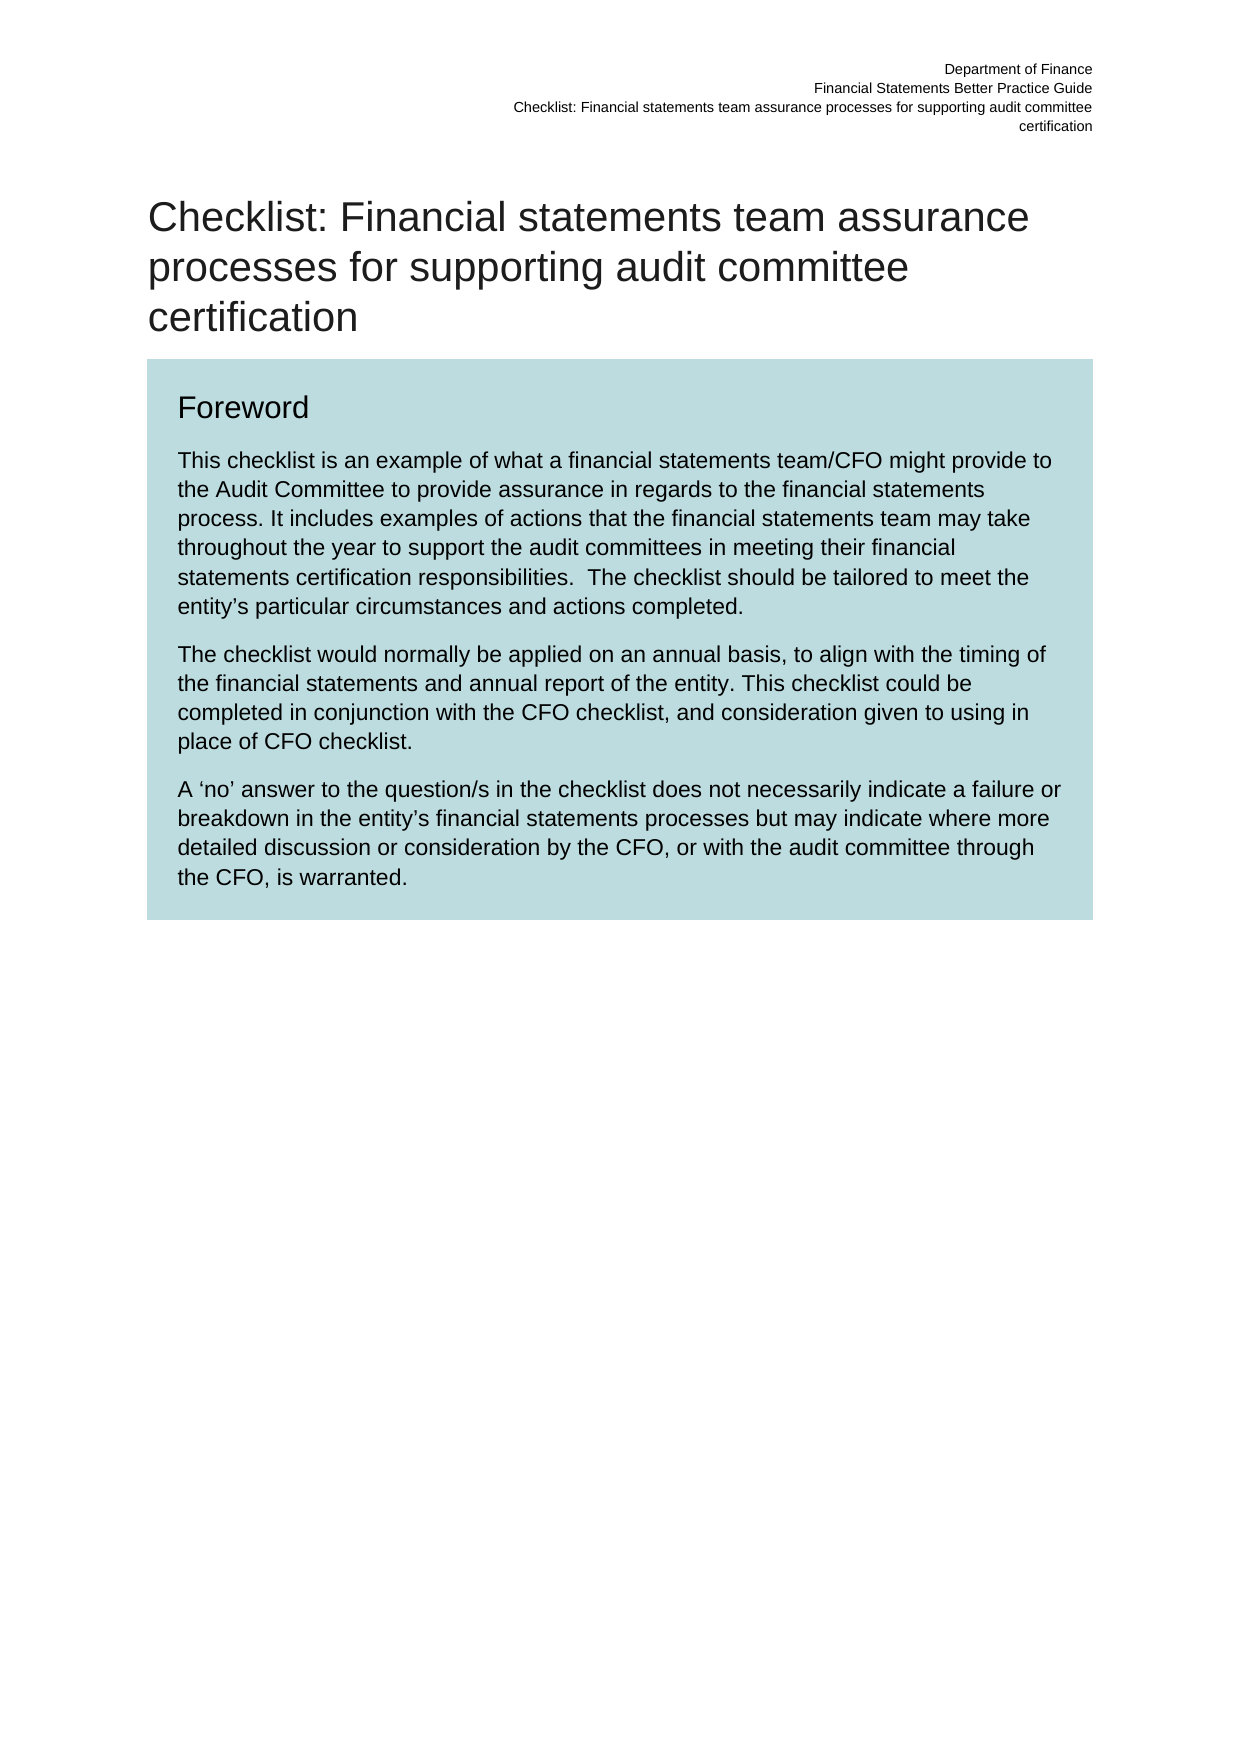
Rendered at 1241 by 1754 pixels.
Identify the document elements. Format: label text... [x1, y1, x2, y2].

title Checklist: Financial statements team assurance processes for supporting audit committee certification [148, 190, 1092, 340]
text This checklist is an example of what a financial statements team/CFO might provide to the Audit Committee to provide assurance in regards to the financial statements process. It includes examples of actions that the financial statements team may take throughout the year to support the audit committees in meeting their financial statements certification responsibilities. The checklist should be tailored to meet the entity’s particular circumstances and actions completed. [148, 414, 1092, 607]
text The checklist would normally be applied on an annual basis, to align with the timing of the financial statements and annual report of the entity. This checklist could be completed in conjunction with the CFO checklist, and consideration given to using in place of CFO checklist. [148, 607, 1092, 743]
subtitle Foreword [148, 360, 1092, 414]
text A ‘no’ answer to the question/s in the checklist does not necessarily indicate a failure or breakdown in the entity’s financial statements processes but may indicate where more detailed discussion or consideration by the CFO, or with the audit committee through the CFO, is warranted. [148, 743, 1092, 919]
